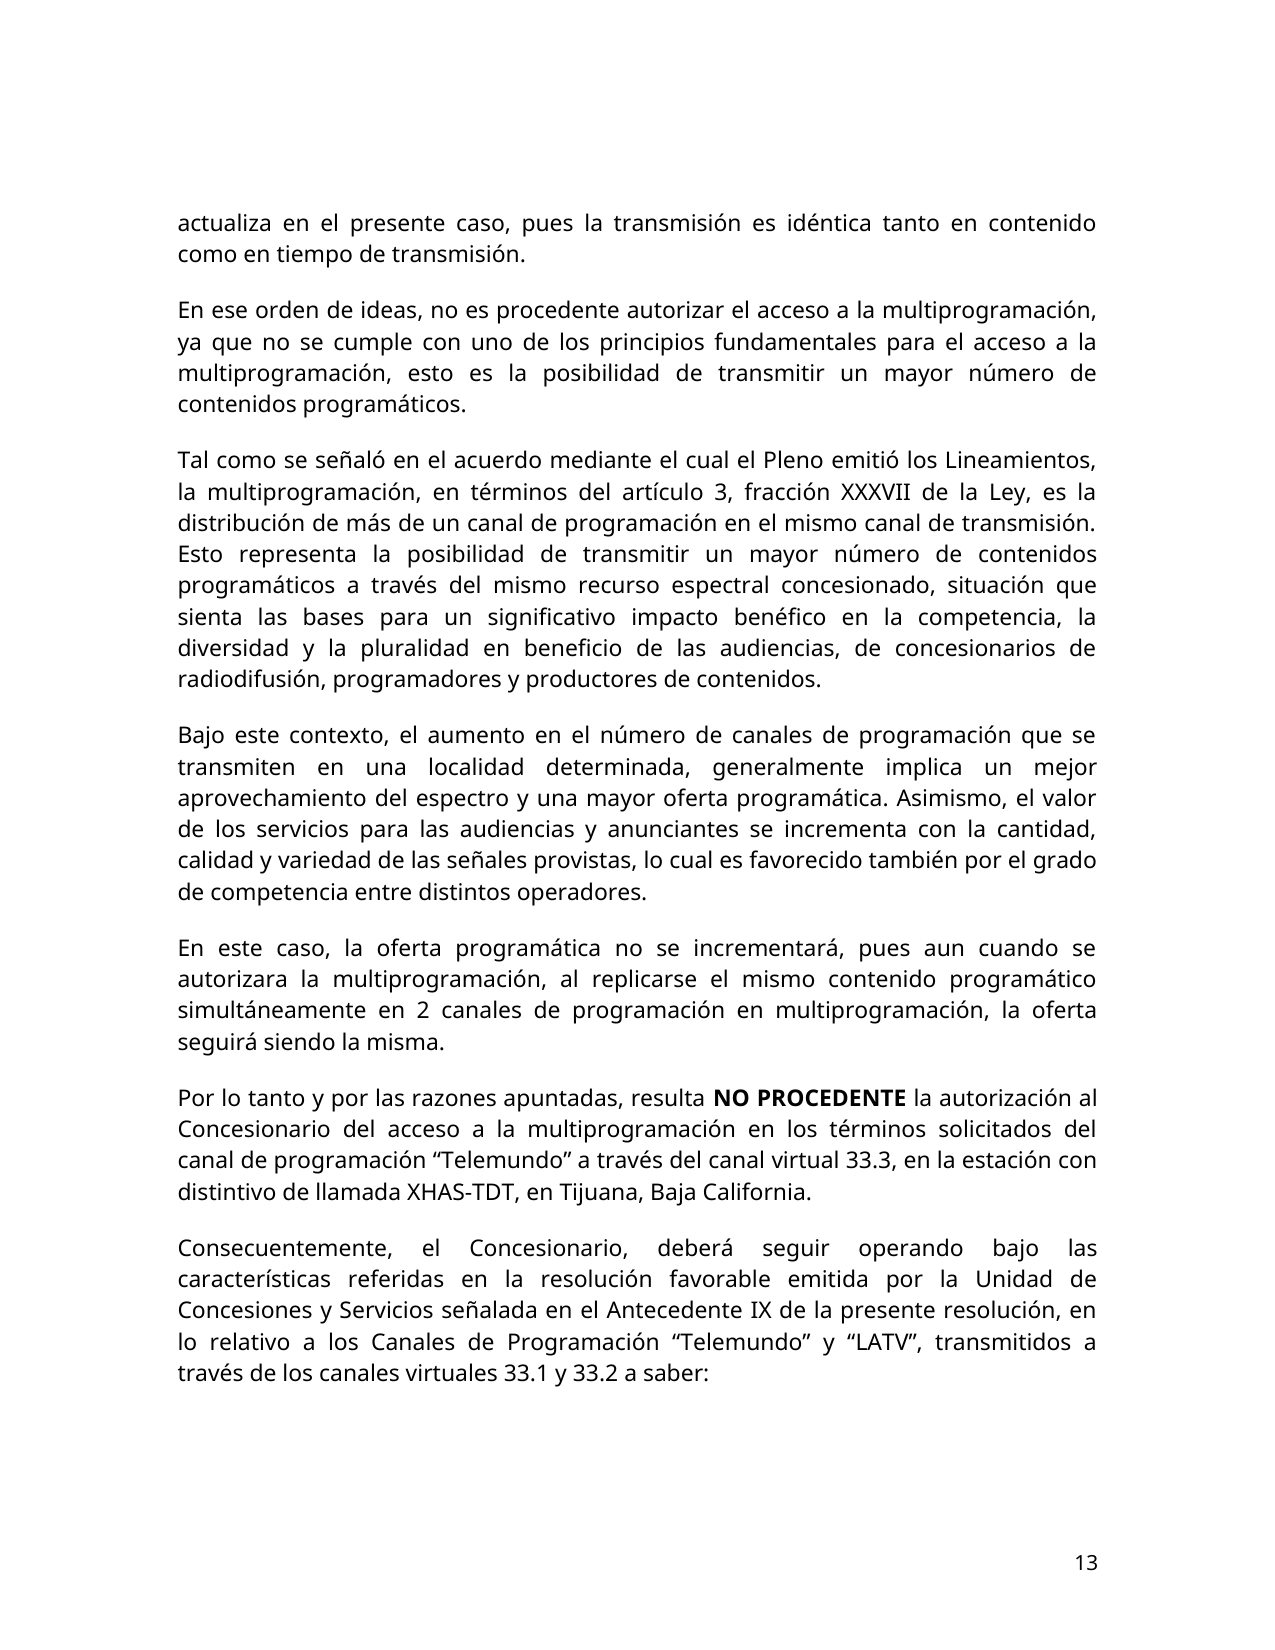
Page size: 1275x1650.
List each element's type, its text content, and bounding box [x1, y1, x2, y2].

text Bajo este contexto, el aumento en el número de canales de programación que se transmiten en una localidad determinada, generalmente implica un mejor aprovechamiento del espectro y una mayor oferta programática. Asimismo, el valor de los servicios para las audiencias y anunciantes se incrementa con la cantidad, calidad y variedad de las señales provistas, lo cual es favorecido también por el grado de competencia entre distintos operadores. [177, 719, 1098, 907]
text Tal como se señaló en el acuerdo mediante el cual el Pleno emitió los Lineamientos, la multiprogramación, en términos del artículo 3, fracción XXXVII de la Ley, es la distribución de más de un canal de programación en el mismo canal de transmisión. Esto representa la posibilidad de transmitir un mayor número de contenidos programáticos a través del mismo recurso espectral concesionado, situación que sienta las bases para un significativo impacto benéfico en la competencia, la diversidad y la pluralidad en beneficio de las audiencias, de concesionarios de radiodifusión, programadores y productores de contenidos. [177, 444, 1098, 694]
text Por lo tanto y por las razones apuntadas, resulta NO PROCEDENTE la autorización al Concesionario del acceso a la multiprogramación en los términos solicitados del canal de programación “Telemundo” a través del canal virtual 33.3, en la estación con distintivo de llamada XHAS-TDT, en Tijuana, Baja California. [177, 1082, 1098, 1207]
text Consecuentemente, el Concesionario, deberá seguir operando bajo las características referidas en la resolución favorable emitida por la Unidad de Concesiones y Servicios señalada en el Antecedente IX de la presente resolución, en lo relativo a los Canales de Programación “Telemundo” y “LATV”, transmitidos a través de los canales virtuales 33.1 y 33.2 a saber: [177, 1232, 1098, 1388]
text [177, 207, 1098, 269]
text En ese orden de ideas, no es procedente autorizar el acceso a la multiprogramación, ya que no se cumple con uno de los principios fundamentales para el acceso a la multiprogramación, esto es la posibilidad de transmitir un mayor número de contenidos programáticos. [177, 294, 1098, 419]
text En este caso, la oferta programática no se incrementará, pues aun cuando se autorizara la multiprogramación, al replicarse el mismo contenido programático simultáneamente en 2 canales de programación en multiprogramación, la oferta seguirá siendo la misma. [177, 932, 1098, 1057]
